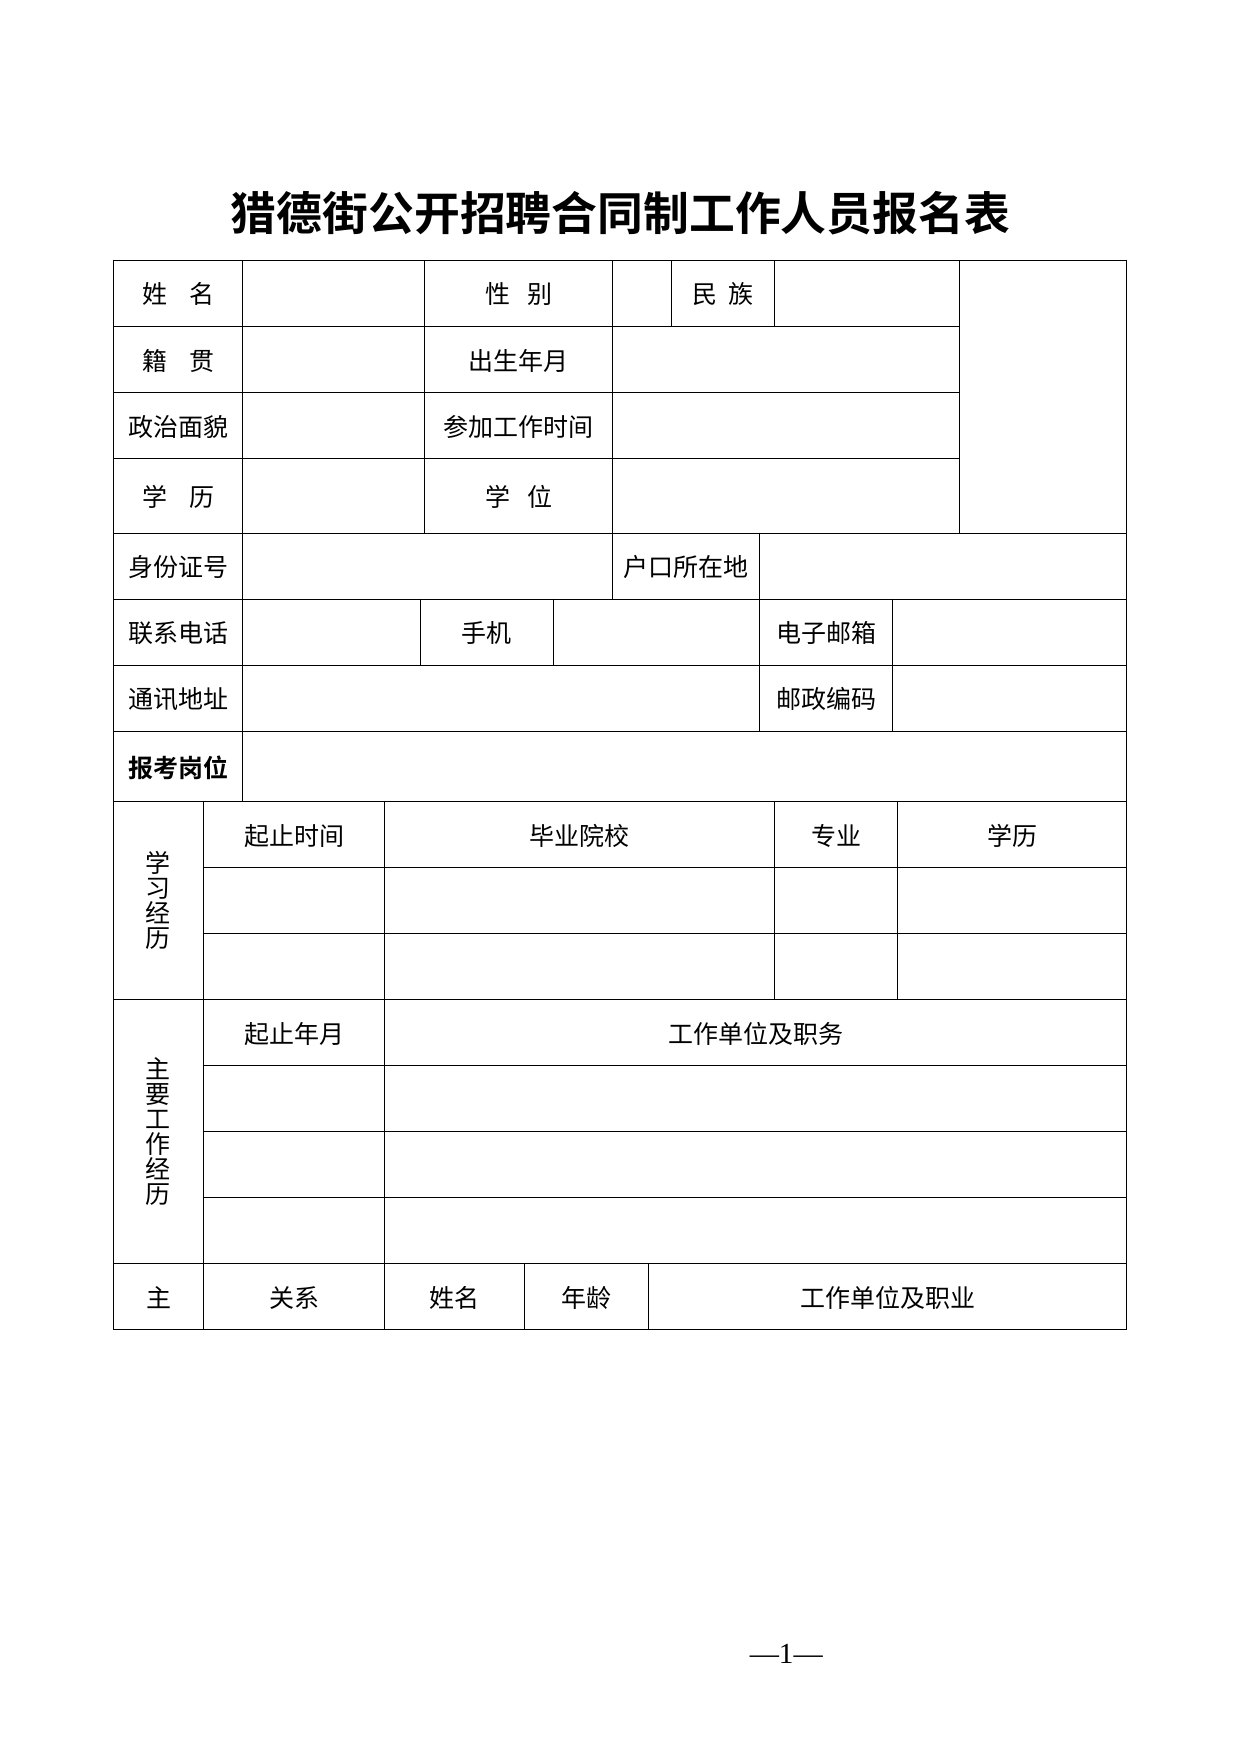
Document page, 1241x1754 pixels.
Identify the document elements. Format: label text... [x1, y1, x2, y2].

table_cell [243, 732, 1126, 801]
table_cell [554, 600, 759, 664]
table_cell 学历 [898, 802, 1126, 867]
table_cell [243, 666, 759, 731]
table_cell [898, 934, 1126, 999]
table_cell [204, 1066, 384, 1131]
table_header [613, 261, 671, 326]
table_cell 关系 [204, 1264, 384, 1329]
table_header [960, 261, 1126, 532]
text 猎德街公开招聘合同制工作人员报名表 [187, 162, 1053, 259]
table_header 姓 名 [114, 261, 242, 326]
table_cell [775, 868, 897, 933]
table_cell 起止时间 [204, 802, 384, 867]
table_cell 工作单位及职务 [385, 1000, 1126, 1065]
table_cell [385, 1198, 1126, 1263]
table_cell [385, 1132, 1126, 1197]
table_cell 身份证号 [114, 534, 242, 598]
table_cell [204, 1198, 384, 1263]
table_header [775, 261, 959, 326]
table_cell 通讯地址 [114, 666, 242, 731]
table_cell 政治面貌 [114, 393, 242, 458]
table_cell 报考岗位 [114, 732, 242, 801]
table_cell [613, 327, 959, 392]
table_cell 手机 [421, 600, 553, 664]
table_cell 出生年月 [425, 327, 612, 392]
table_cell 学习经历 [114, 802, 203, 999]
table_cell [613, 393, 959, 458]
table_cell [243, 600, 420, 664]
table_cell [204, 868, 384, 933]
table_cell [385, 868, 774, 933]
table_cell 工作单位及职业 [649, 1264, 1126, 1329]
table_cell [760, 534, 1126, 598]
table_cell [775, 934, 897, 999]
table_cell 主 要 家 庭 成 员 [114, 1264, 203, 1329]
table_header [243, 261, 424, 326]
table_cell [893, 666, 1126, 731]
table_cell [204, 934, 384, 999]
table_cell [243, 459, 424, 532]
table_cell 专业 [775, 802, 897, 867]
table_cell 起止年月 [204, 1000, 384, 1065]
table_cell [385, 934, 774, 999]
table_cell [893, 600, 1126, 664]
table_cell 主要工作经历 [114, 1000, 203, 1263]
table_cell [243, 393, 424, 458]
table_cell 联系电话 [114, 600, 242, 664]
table_cell [243, 534, 612, 598]
table_cell [385, 1066, 1126, 1131]
table_cell 年龄 [525, 1264, 648, 1329]
table_cell [898, 868, 1126, 933]
table_cell 姓名 [385, 1264, 524, 1329]
table_cell [204, 1132, 384, 1197]
table_cell 毕业院校 [385, 802, 774, 867]
table_cell [613, 459, 959, 532]
table_cell 电子邮箱 [760, 600, 892, 664]
table_cell [243, 327, 424, 392]
table_cell 参加工作时间 [425, 393, 612, 458]
table_cell 户口所在地 [613, 534, 759, 598]
table_cell 学 历 [114, 459, 242, 532]
table_header 民 族 [672, 261, 774, 326]
table_cell 学 位 [425, 459, 612, 532]
table_header 性 别 [425, 261, 612, 326]
table_cell 邮政编码 [760, 666, 892, 731]
table_cell 籍 贯 [114, 327, 242, 392]
